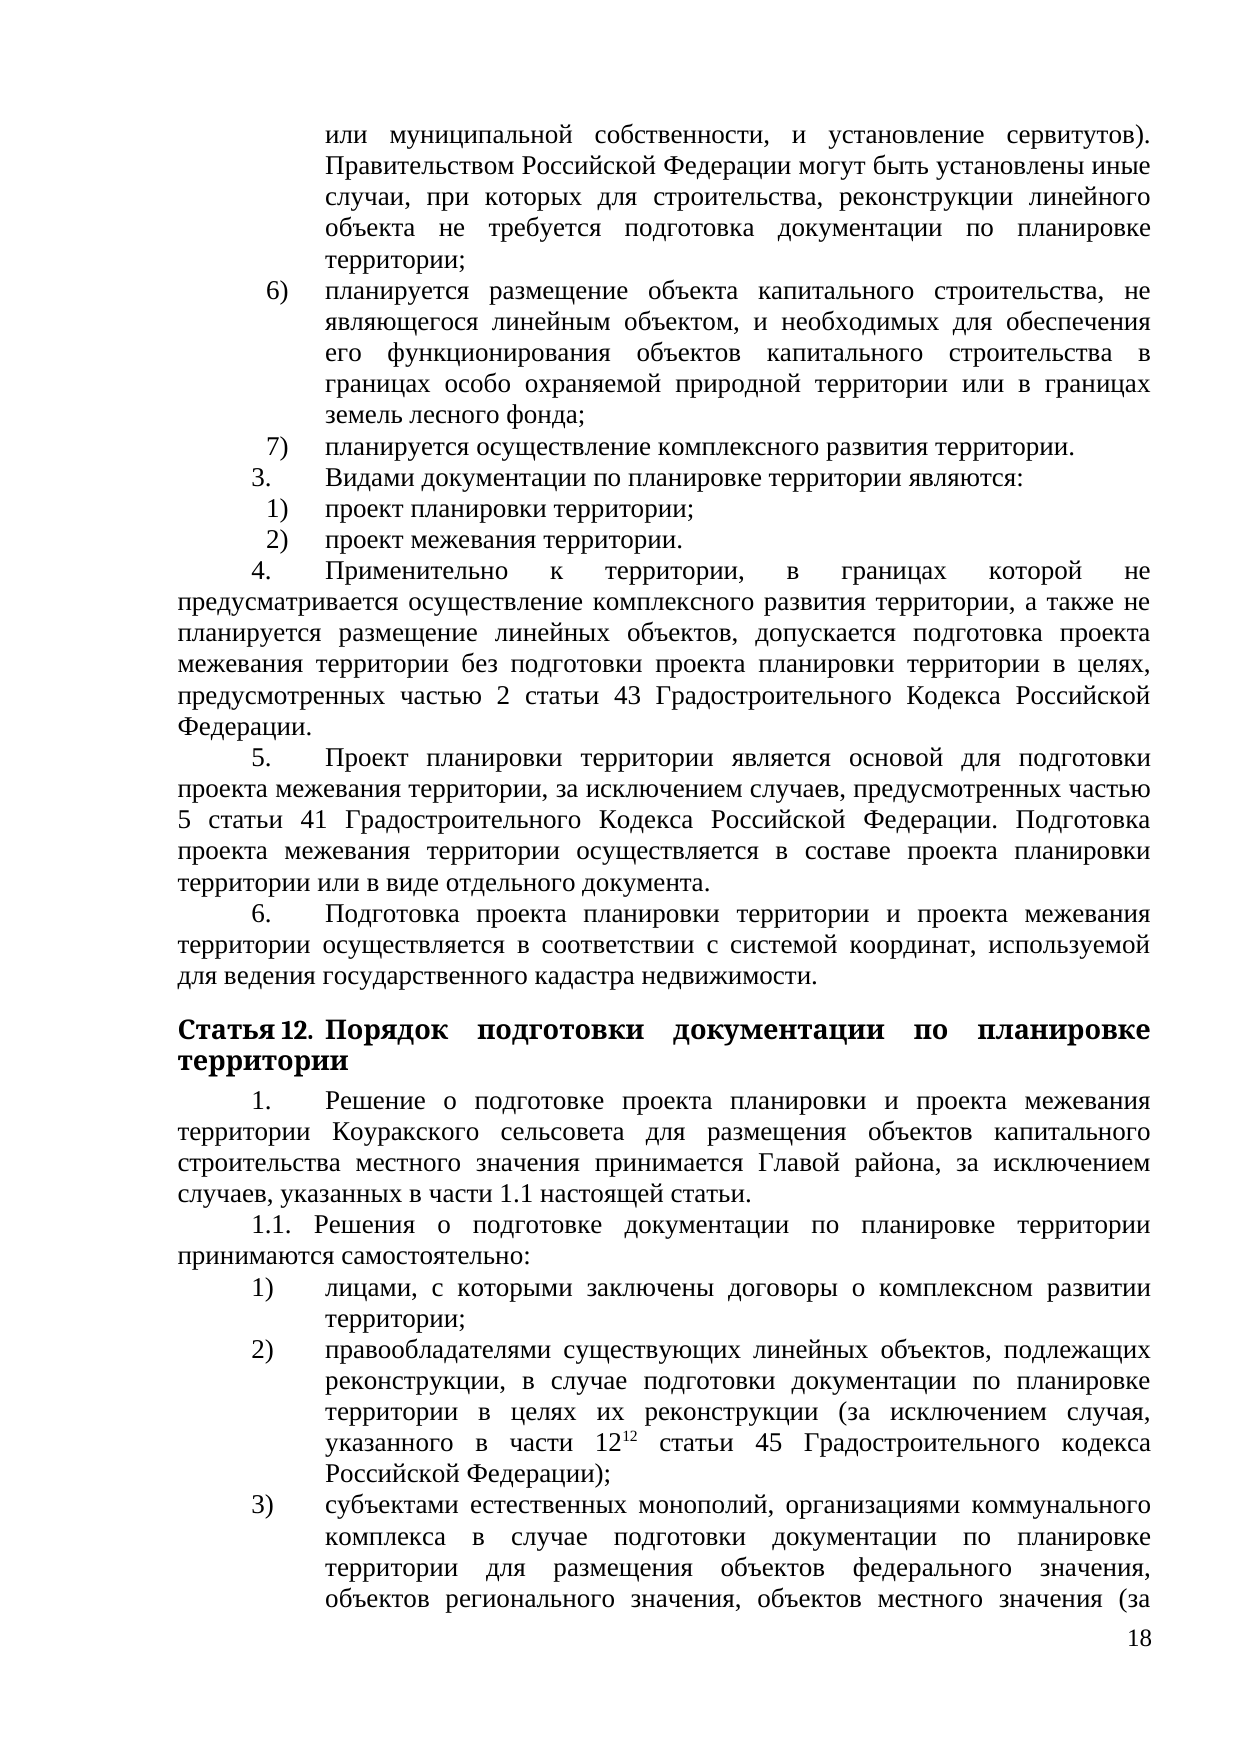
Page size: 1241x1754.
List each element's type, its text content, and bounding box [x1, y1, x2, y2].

text 7) планируется осуществление комплексного развития территории. [266, 429, 1152, 461]
text 1.1. Решения о подготовке документации по планировке территории принимаются самостоятельно: [177, 1208, 1152, 1271]
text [251, 1489, 1152, 1613]
list 5. Проект планировки территории является основой для подготовки проекта межевания территории, за исключением случаев, предусмотренных частью 5 статьи 41 Градостроительного Кодекса Российской Федерации. Подготовка проекта межевания территории осуществляется в составе проекта планировки территории или в виде отдельного документа. [177, 741, 1152, 897]
list 6. Подготовка проекта планировки территории и проекта межевания территории осуществляется в соответствии с системой координат, используемой для ведения государственного кадастра недвижимости. [177, 897, 1152, 990]
text 1. Решение о подготовке проекта планировки и проекта межевания территории Коуракского сельсовета для размещения объектов капитального строительства местного значения принимается Главой района, за исключением случаев, указанных в части 1.1 настоящей статьи. [177, 1084, 1152, 1208]
subtitle Статья 12. Порядок подготовки документации по планировке территории [177, 1015, 1152, 1077]
text 1) лицами, с которыми заключены договоры о комплексном развитии территории; [251, 1271, 1152, 1333]
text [266, 118, 1152, 274]
text 2) правообладателями существующих линейных объектов, подлежащих реконструкции, в случае подготовки документации по планировке территории в целях их реконструкции (за исключением случая, указанного в части 1212 статьи 45 Градостроительного кодекса Российской Федерации); [251, 1333, 1152, 1489]
text 3. Видами документации по планировке территории являются: [177, 461, 1152, 492]
list 2) проект межевания территории. [266, 523, 1152, 554]
text 6) планируется размещение объекта капитального строительства, не являющегося линейным объектом, и необходимых для обеспечения его функционирования объектов капитального строительства в границах особо охраняемой природной территории или в границах земель лесного фонда; [266, 274, 1152, 429]
list 4. Применительно к территории, в границах которой не предусматривается осуществление комплексного развития территории, а также не планируется размещение линейных объектов, допускается подготовка проекта межевания территории без подготовки проекта планировки территории в целях, предусмотренных частью 2 статьи 43 Градостроительного Кодекса Российской Федерации. [177, 554, 1152, 741]
text 1) проект планировки территории; [266, 492, 1152, 523]
